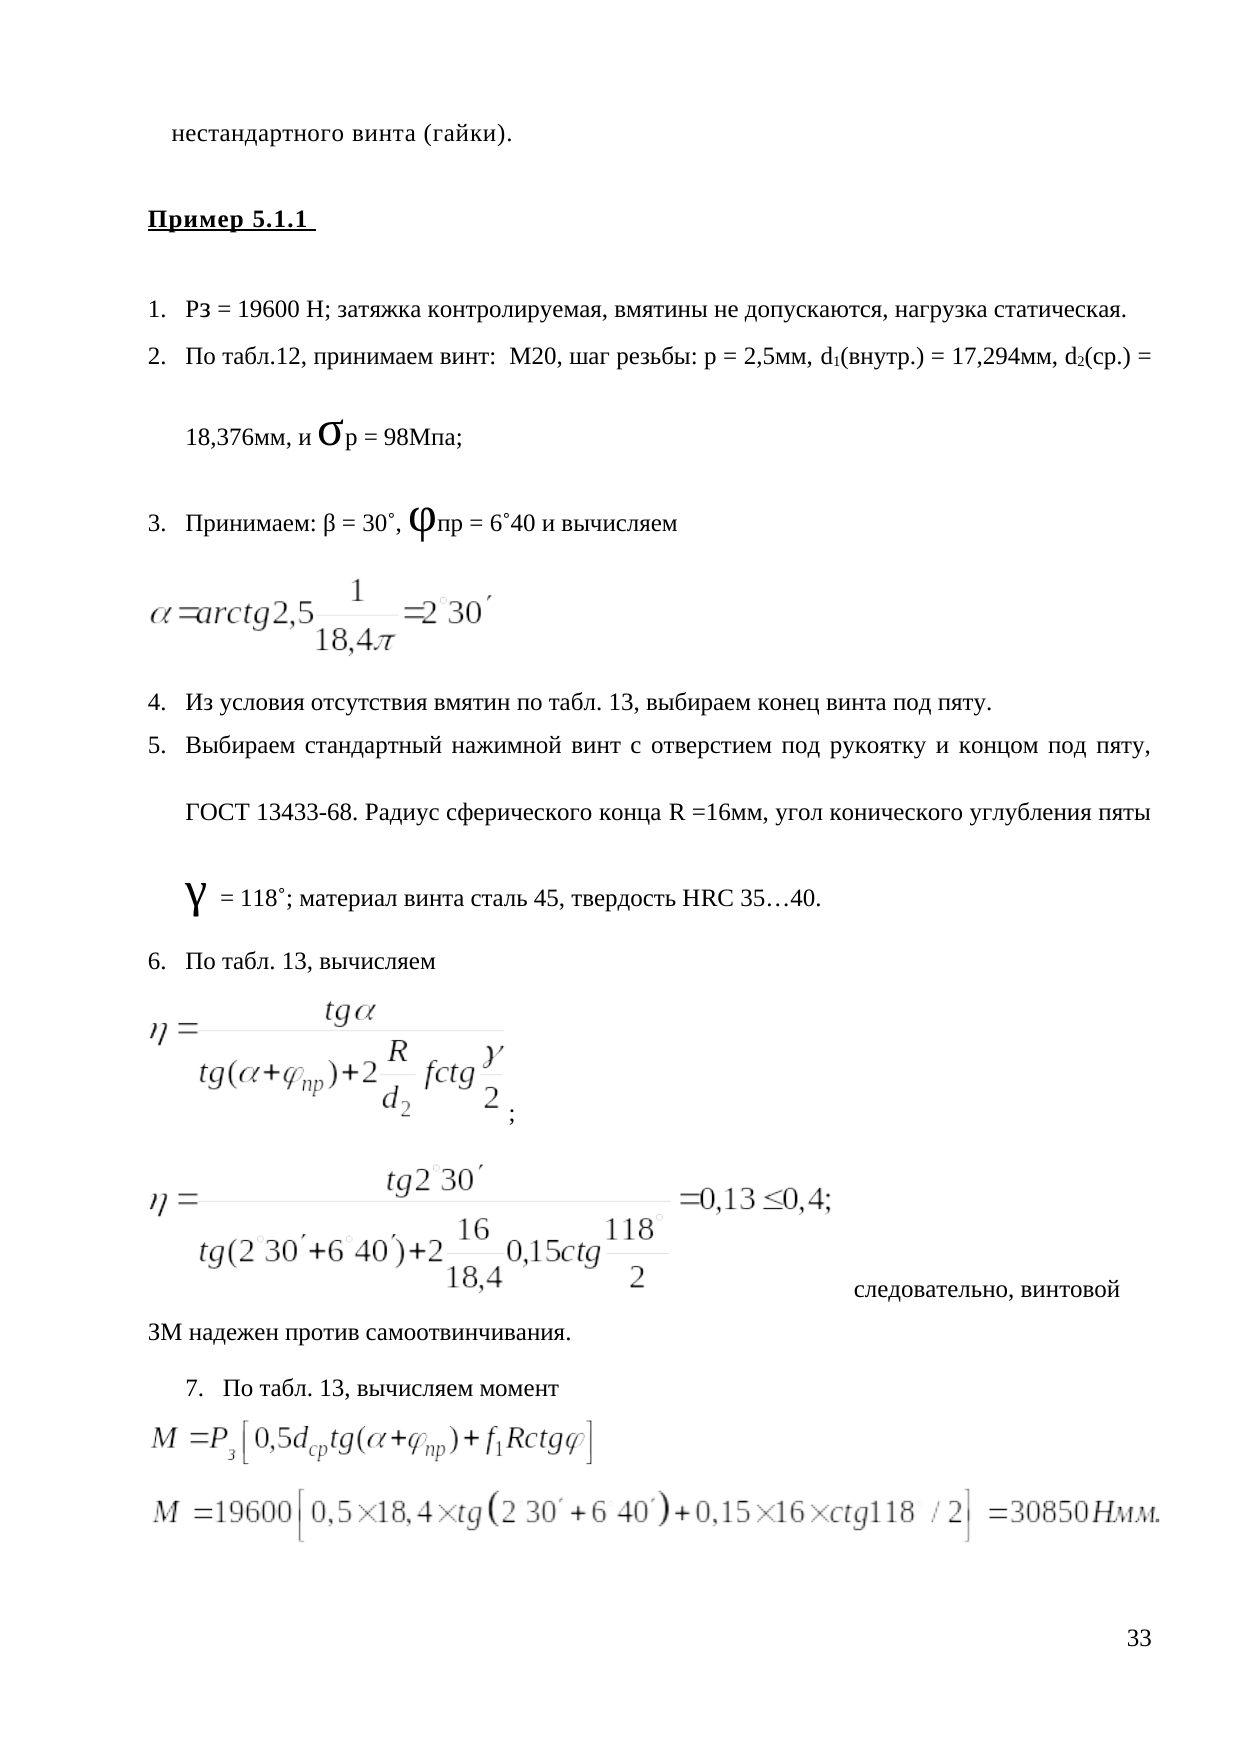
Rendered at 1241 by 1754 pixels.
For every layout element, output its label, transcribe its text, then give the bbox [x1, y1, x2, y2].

list По табл. 13, вычисляем [148, 946, 1152, 975]
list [148, 118, 1152, 147]
text Пример 5.1.1 [148, 204, 1152, 233]
list Рз = 19600 Н; затяжка контролируемая, вмятины не допускаются, нагрузка статическая. [148, 291, 1152, 324]
list По табл. 13, вычисляем момент [185, 1373, 1152, 1401]
list По табл.12, принимаем винт: М20, шаг резьбы: р = 2,5мм, d1(внутр.) = 17,294мм, d2(ср.) = 18,376мм, и σр = 98Мпа; [148, 341, 1152, 456]
list Принимаем: β = 30˚, φпр = 6˚40 и вычисляем [148, 485, 1152, 542]
list Выбираем стандартный нажимной винт с отверстием под рукоятку и концом под пяту, ГОСТ 13433-68. Радиус сферического конца R =16мм, угол конического углубления пяты γ = 118˚; материал винта сталь 45, твердость НRC 35…40. [148, 730, 1152, 917]
text ; [148, 989, 1152, 1126]
text следовательно, винтовой ЗМ надежен против самоотвинчивания. [148, 1153, 1152, 1346]
list Из условия отсутствия вмятин по табл. 13, выбираем конец винта под пяту. [148, 687, 1152, 716]
